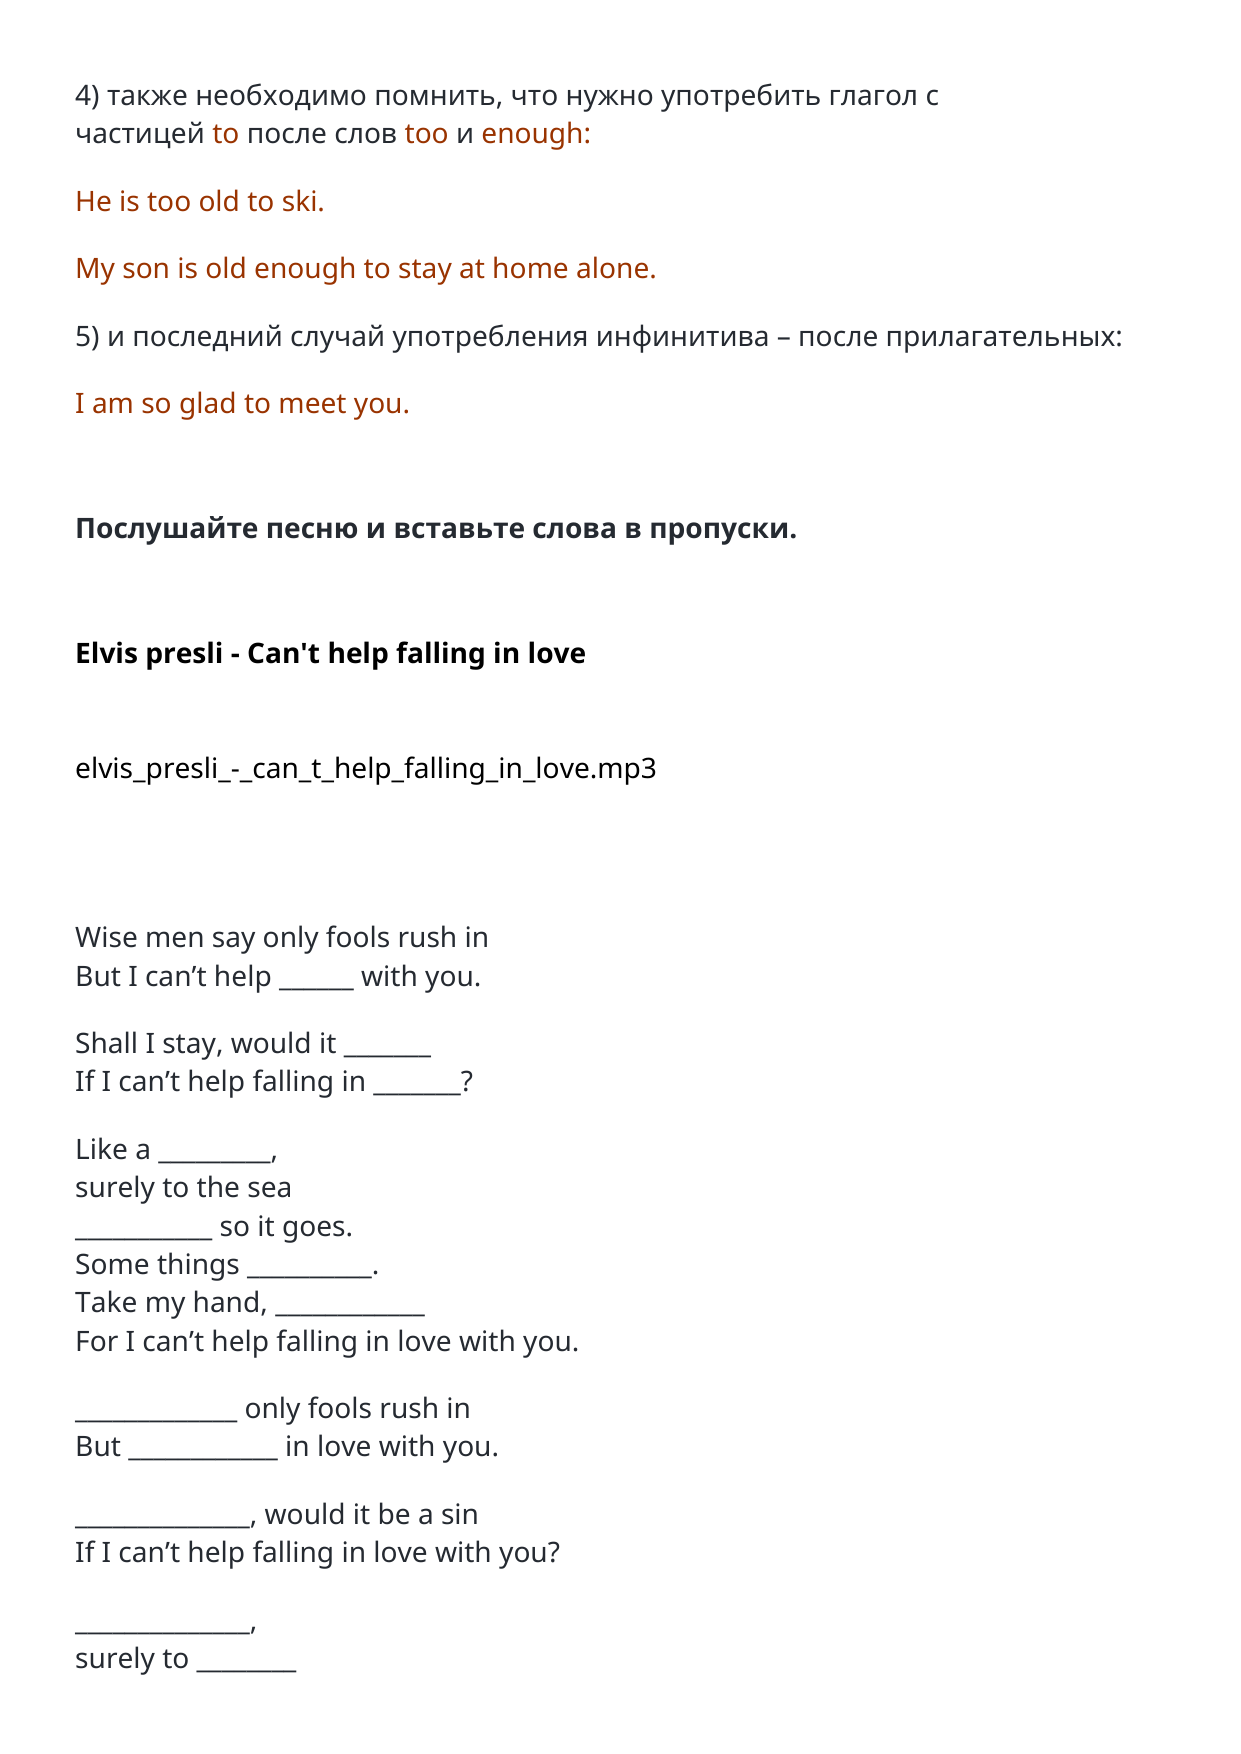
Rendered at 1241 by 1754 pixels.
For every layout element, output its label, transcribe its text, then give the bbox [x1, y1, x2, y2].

text My son is old enough to stay at home alone. [75, 248, 1165, 287]
text elvis_presli_-_can_t_help_falling_in_love.mp3 [75, 748, 1165, 787]
text 4) также необходимо помнить, что нужно употребить глагол с частицей to после слов too и enough: [75, 75, 1165, 152]
text 5) и последний случай употребления инфинитива – после прилагательных: [75, 316, 1165, 354]
text _____________ only fools rush in But ____________ in love with you. [75, 1388, 1165, 1465]
text Shall I stay, would it _______ If I can’t help falling in _______? [75, 1023, 1165, 1100]
text He is too old to ski. [75, 181, 1165, 219]
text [75, 1600, 1165, 1677]
text I am so glad to meet you. [75, 383, 1165, 422]
text Wise men say only fools rush in But I can’t help ______ with you. [75, 917, 1165, 994]
text Like a _________, surely to the sea ___________ so it goes. Some things __________. Take my hand, ____________ For I can’t help falling in love with you. [75, 1129, 1165, 1359]
text ______________, would it be a sin If I can’t help falling in love with you? [75, 1494, 1165, 1571]
text Послушайте песню и вставьте слова в пропуски. [75, 508, 1165, 547]
text Elvis presli - Can't help falling in love [75, 633, 1165, 672]
